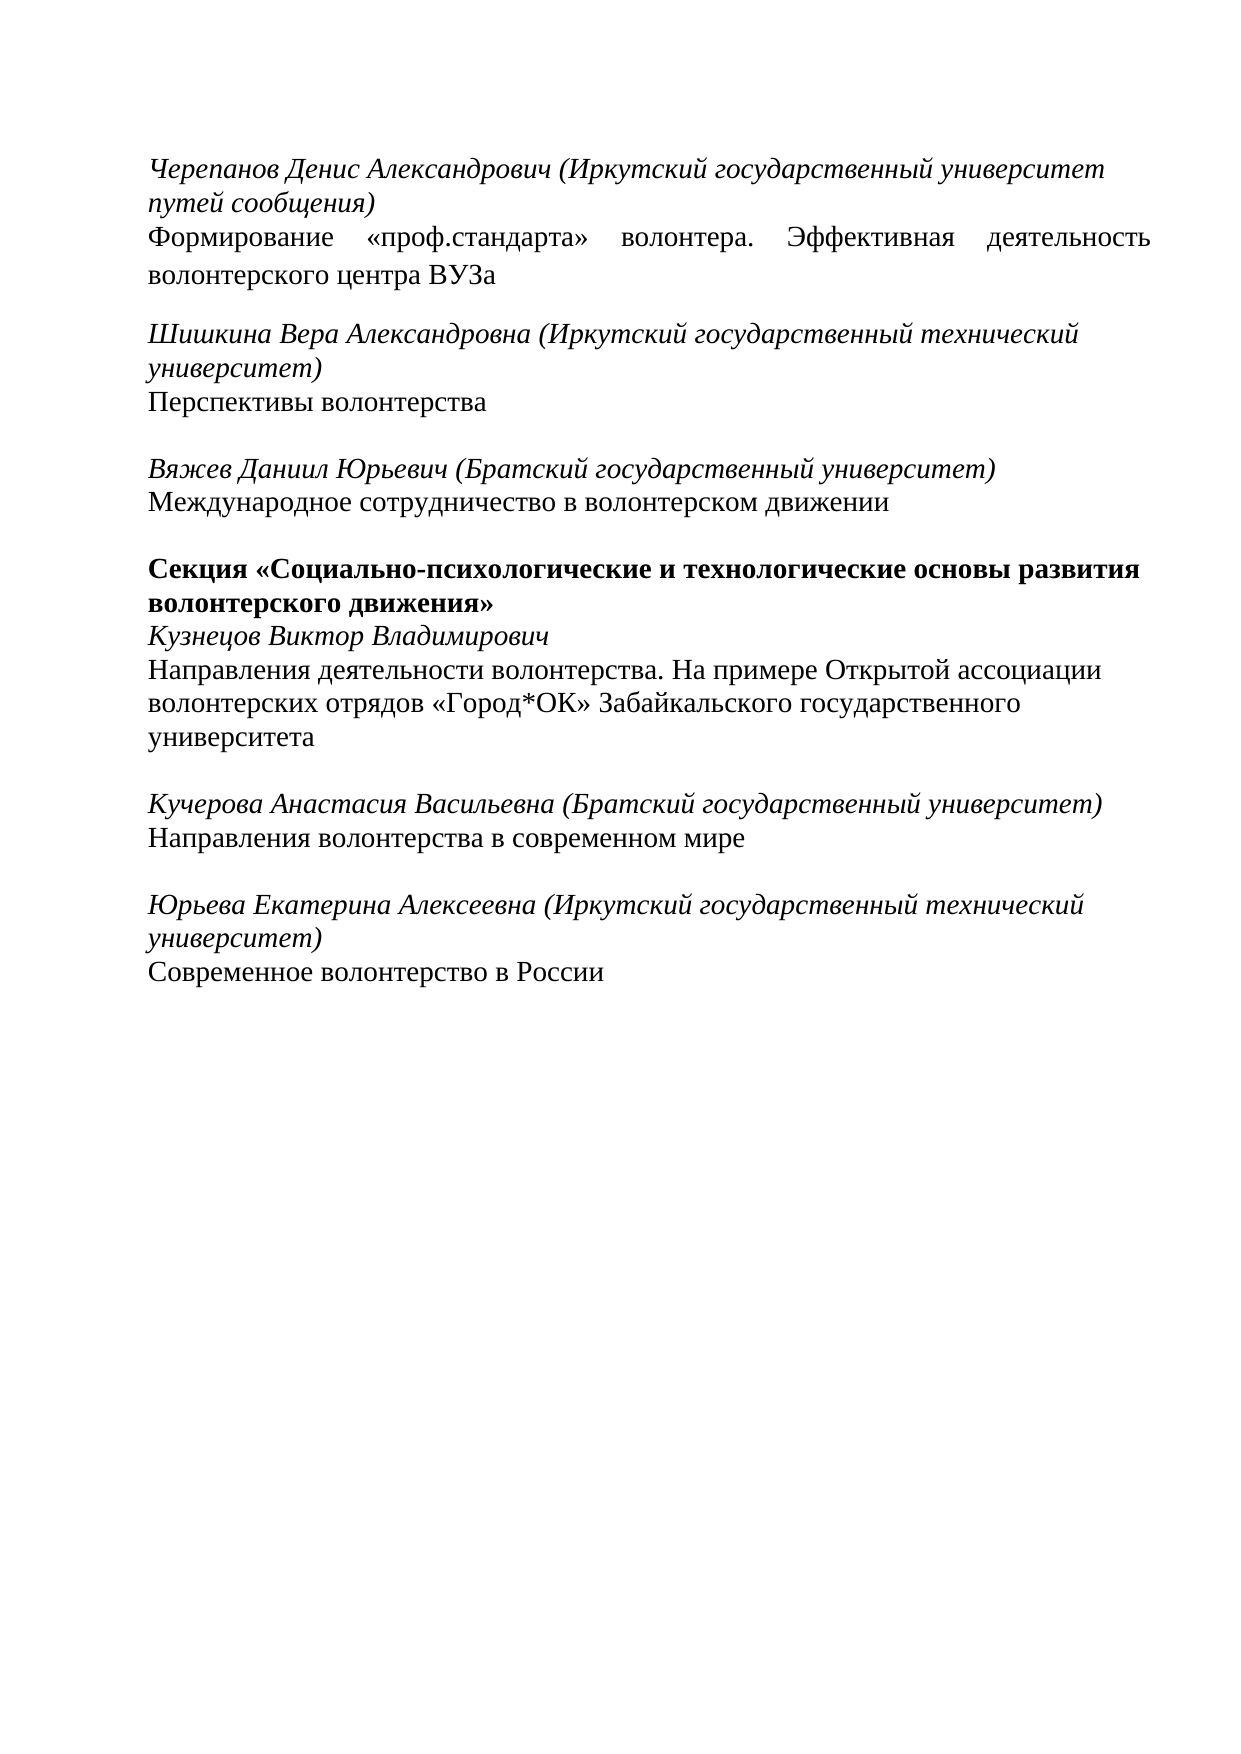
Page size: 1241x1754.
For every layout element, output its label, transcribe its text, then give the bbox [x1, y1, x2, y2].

text Международное сотрудничество в волонтерском движении [148, 484, 1152, 518]
text Современное волонтерство в России [148, 954, 1152, 987]
text Формирование «проф.стандарта» волонтера. Эффективная деятельность волонтерского центра ВУЗа [148, 219, 1152, 291]
text Юрьева Екатерина Алексеевна (Иркутский государственный технический университет) [148, 887, 1152, 954]
text Кузнецов Виктор Владимирович [148, 618, 1152, 652]
text Направления деятельности волонтерства. На примере Открытой ассоциации волонтерских отрядов «Город*ОК» Забайкальского государственного университета [148, 652, 1152, 753]
text Черепанов Денис Александрович (Иркутский государственный университет путей сообщения) [148, 152, 1152, 219]
text Перспективы волонтерства [148, 384, 1152, 417]
text Направления волонтерства в современном мире [148, 820, 1152, 853]
text Секция «Социально-психологические и технологические основы развития волонтерского движения» [148, 551, 1152, 618]
text Шишкина Вера Александровна (Иркутский государственный технический университет) [148, 317, 1152, 384]
text Вяжев Даниил Юрьевич (Братский государственный университет) [148, 451, 1152, 484]
text Кучерова Анастасия Васильевна (Братский государственный университет) [148, 786, 1152, 820]
